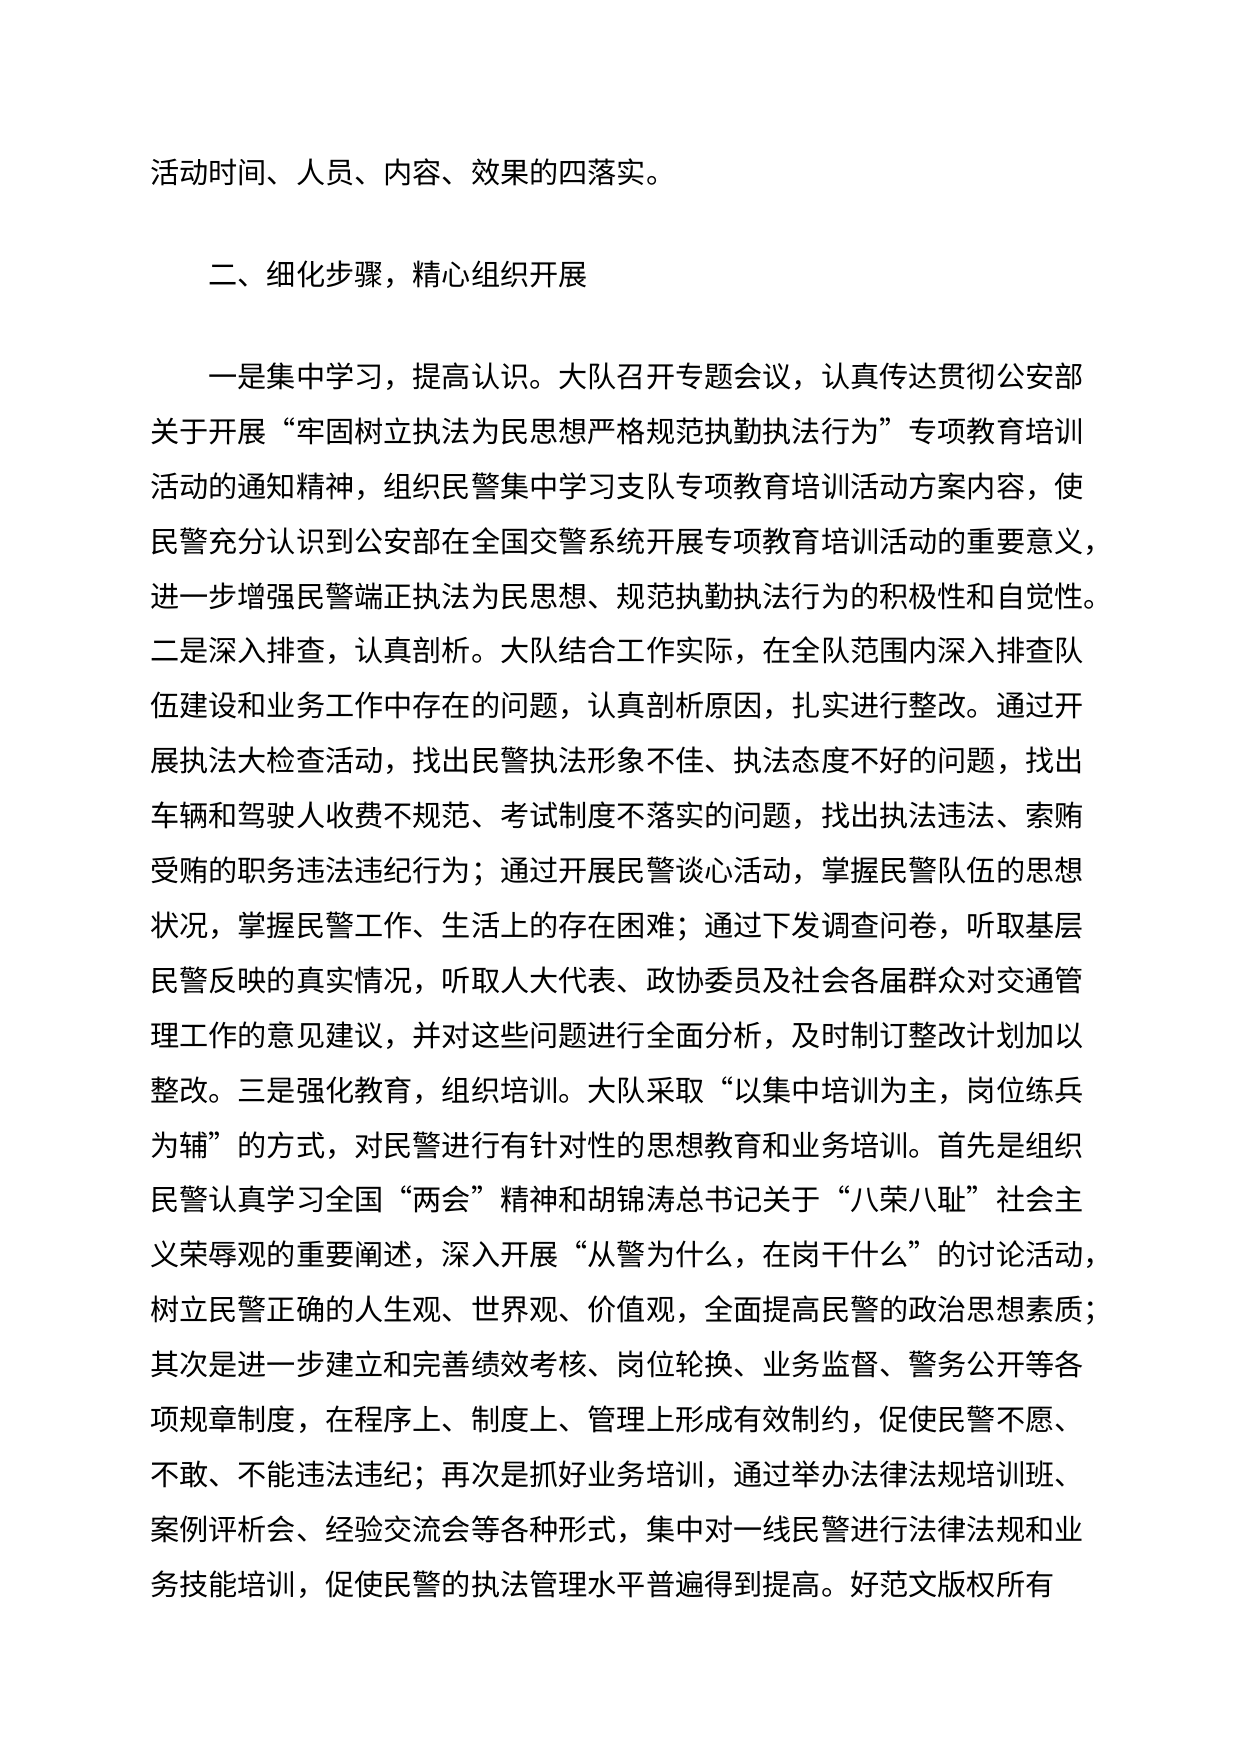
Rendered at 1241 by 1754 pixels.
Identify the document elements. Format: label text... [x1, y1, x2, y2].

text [150, 150, 1090, 192]
text 一是集中学习，提高认识。大队召开专题会议，认真传达贯彻公安部关于开展“牢固树立执法为民思想严格规范执勤执法行为”专项教育培训活动的通知精神，组织民警集中学习支队专项教育培训活动方案内容，使民警充分认识到公安部在全国交警系统开展专项教育培训活动的重要意义，进一步增强民警端正执法为民思想、规范执勤执法行为的积极性和自觉性。二是深入排查，认真剖析。大队结合工作实际，在全队范围内深入排查队伍建设和业务工作中存在的问题，认真剖析原因，扎实进行整改。通过开展执法大检查活动，找出民警执法形象不佳、执法态度不好的问题，找出车辆和驾驶人收费不规范、考试制度不落实的问题，找出执法违法、索贿受贿的职务违法违纪行为；通过开展民警谈心活动，掌握民警队伍的思想状况，掌握民警工作、生活上的存在困难；通过下发调查问卷，听取基层民警反映的真实情况，听取人大代表、政协委员及社会各届群众对交通管理工作的意见建议，并对这些问题进行全面分析，及时制订整改计划加以整改。三是强化教育，组织培训。大队采取“以集中培训为主，岗位练兵为辅”的方式，对民警进行有针对性的思想教育和业务培训。首先是组织民警认真学习全国“两会”精神和胡锦涛总书记关于“八荣八耻”社会主义荣辱观的重要阐述，深入开展“从警为什么，在岗干什么”的讨论活动，树立民警正确的人生观、世界观、价值观，全面提高民警的政治思想素质；其次是进一步建立和完善绩效考核、岗位轮换、业务监督、警务公开等各项规章制度，在程序上、制度上、管理上形成有效制约，促使民警不愿、不敢、不能违法违纪；再次是抓好业务培训，通过举办法律法规培训班、案例评析会、经验交流会等各种形式，集中对一线民警进行法律法规和业务技能培训，促使民警的执法管理水平普遍得到提高。好范文版权所有 [150, 353, 1090, 1603]
text 二、细化步骤，精心组织开展 [150, 252, 1090, 294]
